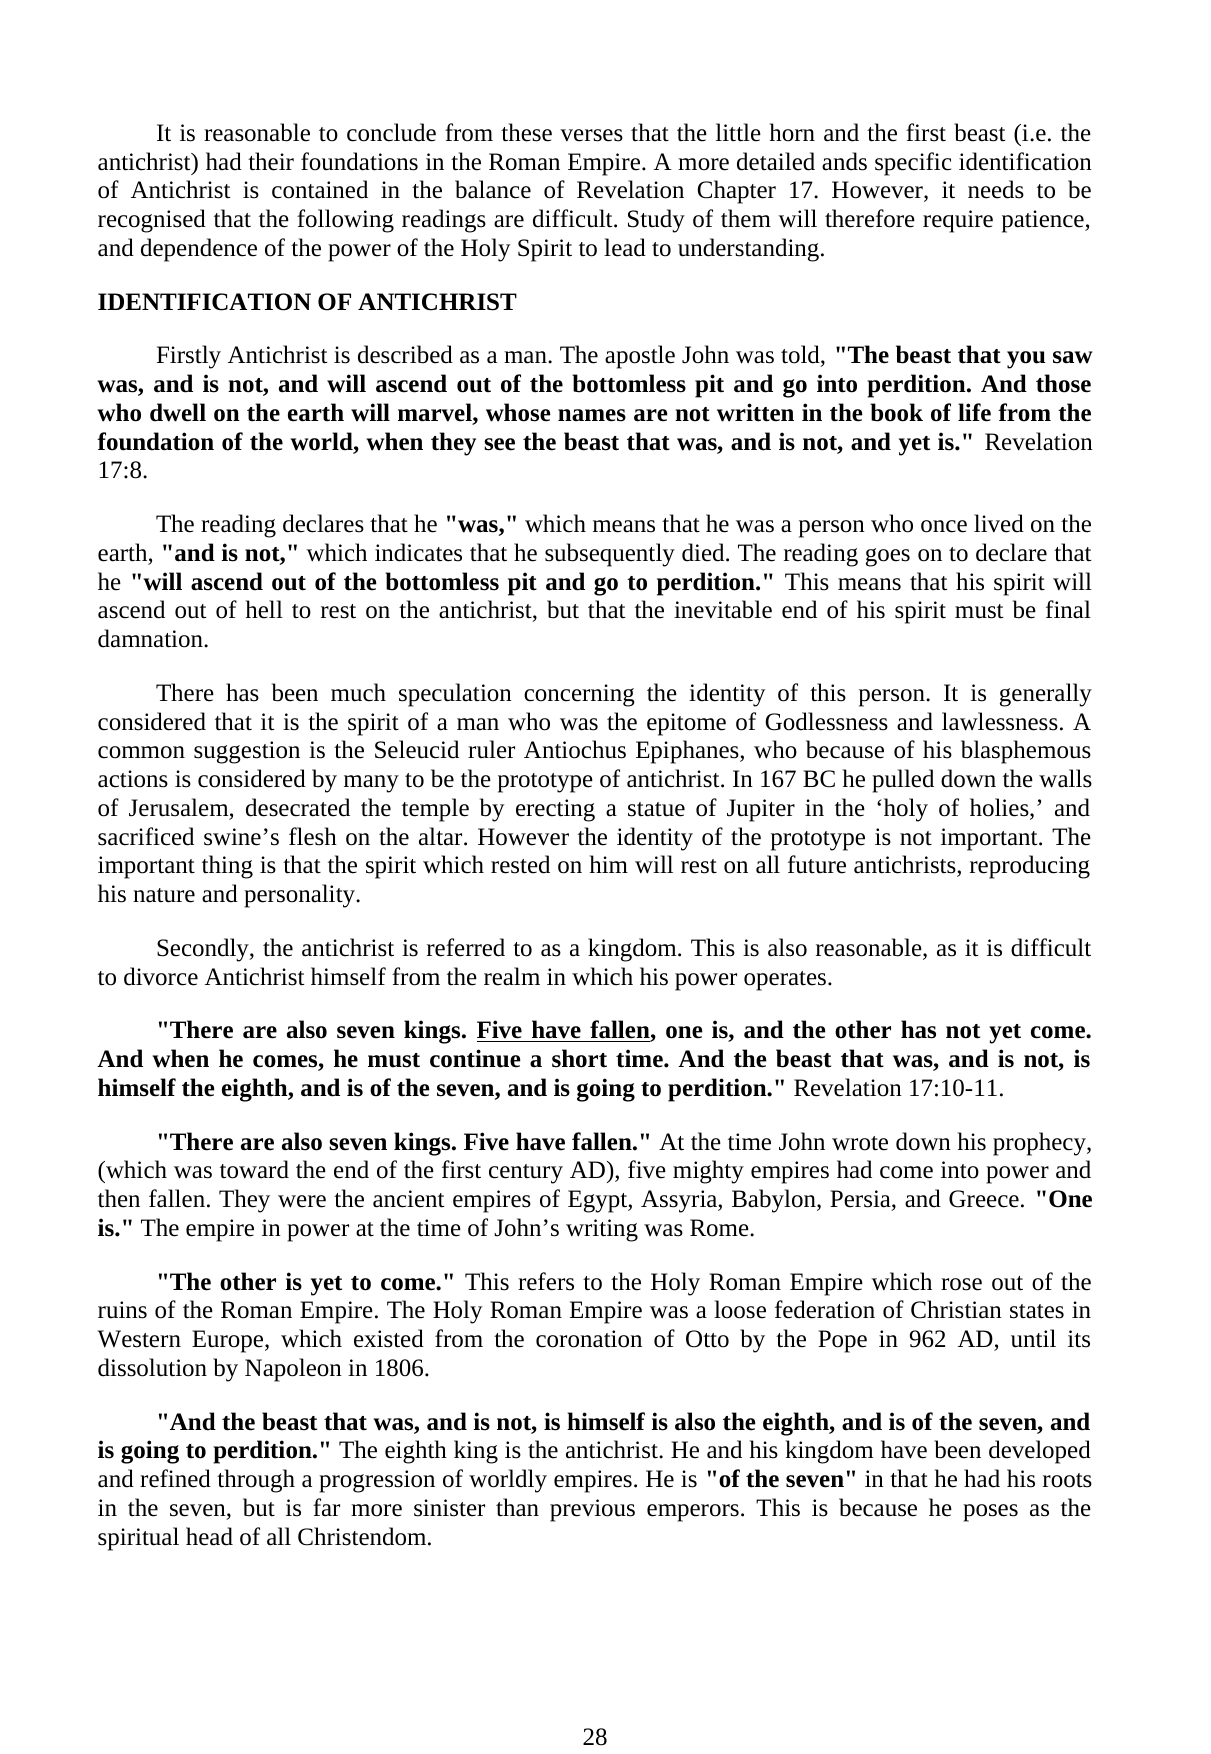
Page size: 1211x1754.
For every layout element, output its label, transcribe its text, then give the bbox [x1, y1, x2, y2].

text The reading declares that he "was," which means that he was a person who once lived on the earth, "and is not," which indicates that he subsequently died. The reading goes on to declare that he "will ascend out of the bottomless pit and go to perdition." This means that his spirit will ascend out of hell to rest on the antichrist, but that the inevitable end of his spirit must be final damnation. [97, 509, 1093, 653]
text "And the beast that was, and is not, is himself is also the eighth, and is of the seven, and is going to perdition." The eighth king is the antichrist. He and his kingdom have been developed and refined through a progression of worldly empires. He is "of the seven" in that he had his roots in the seven, but is far more sinister than previous emperors. This is becse he poses as the spiritual head of all Christendom. [97, 1407, 1093, 1551]
text "There are also seven kings. Five have fallen." At the time John wrote down his prophecy, (which was toward the end of the first century AD), five mighty empires had come into power and then fallen. They were the ancient empires of , Assyria, , , and . "One is." The empire in power at the time of John’s writing was . [97, 1127, 1093, 1242]
text Secondly, the antichrist is referred to as a kingdom. This is also reasonable, as it is difficult to divorce Antichrist himself from the realm in which his power operates. [97, 933, 1093, 991]
text Firstly Antichrist is described as a man. The apostle John was told, "The beast that you saw was, and is not, and will ascend out of the bottomless pit and go into perdition. And those who dwell on the earth will marvel, whose names are not written in the book of life from the foundation of the world, when they see the beast that was, and is not, and yet is." Revelation 17:8. [97, 341, 1093, 484]
text IDENTIFICATION OF ANTICHRIST [97, 287, 1093, 316]
text "There are also seven kings. Five have fallen, one is, and the other has not yet come. And when he comes, he must continue a short time. And the beast that was, and is not, is himself the eighth, and is of the seven, and is going to perdition." Revelation 17:10-11. [97, 1016, 1093, 1102]
text "The other is yet to come." This refers to the Holy Roman Empire which rose out of the ruins of the . The Holy Roman Empire was a loose federation of Christian states in , which existed from the coronation of Otto by the Pope in 962 AD, until its dissolution by Napoleon in 1806. [97, 1267, 1093, 1382]
text It is reasonable to conclude from these verses that the little horn and the first beast (i.e. the antichrist) had their foundations in the . A more detailed ands specific identification of Antichrist is contained in the balance of Revelation Chapter 17. However, it needs to be recognised that the following readings are difficult. Study of them will therefore require patience, and dependence of the power of the Holy Spirit to lead to understanding. [97, 118, 1093, 262]
text There has been much speculation concerning the identity of this person. It is generally considered that it is the spirit of a man who was the epitome of Godlessness and lawlessness. A common suggestion is the Seleucid ruler Antiochus Epiphanes, who becse of his blasphemous actions is considered by many to be the prototype of antichrist. In 167 BC he pulled down the walls of , desecrated the temple by erecting a statue of Jupiter in the ‘holy of holies,’ and sacrificed swine’s flesh on the altar. However the identity of the prototype is not important. The important thing is that the spirit which rested on him will rest on all future antichrists, reproducing his nature and personality. [97, 678, 1093, 908]
